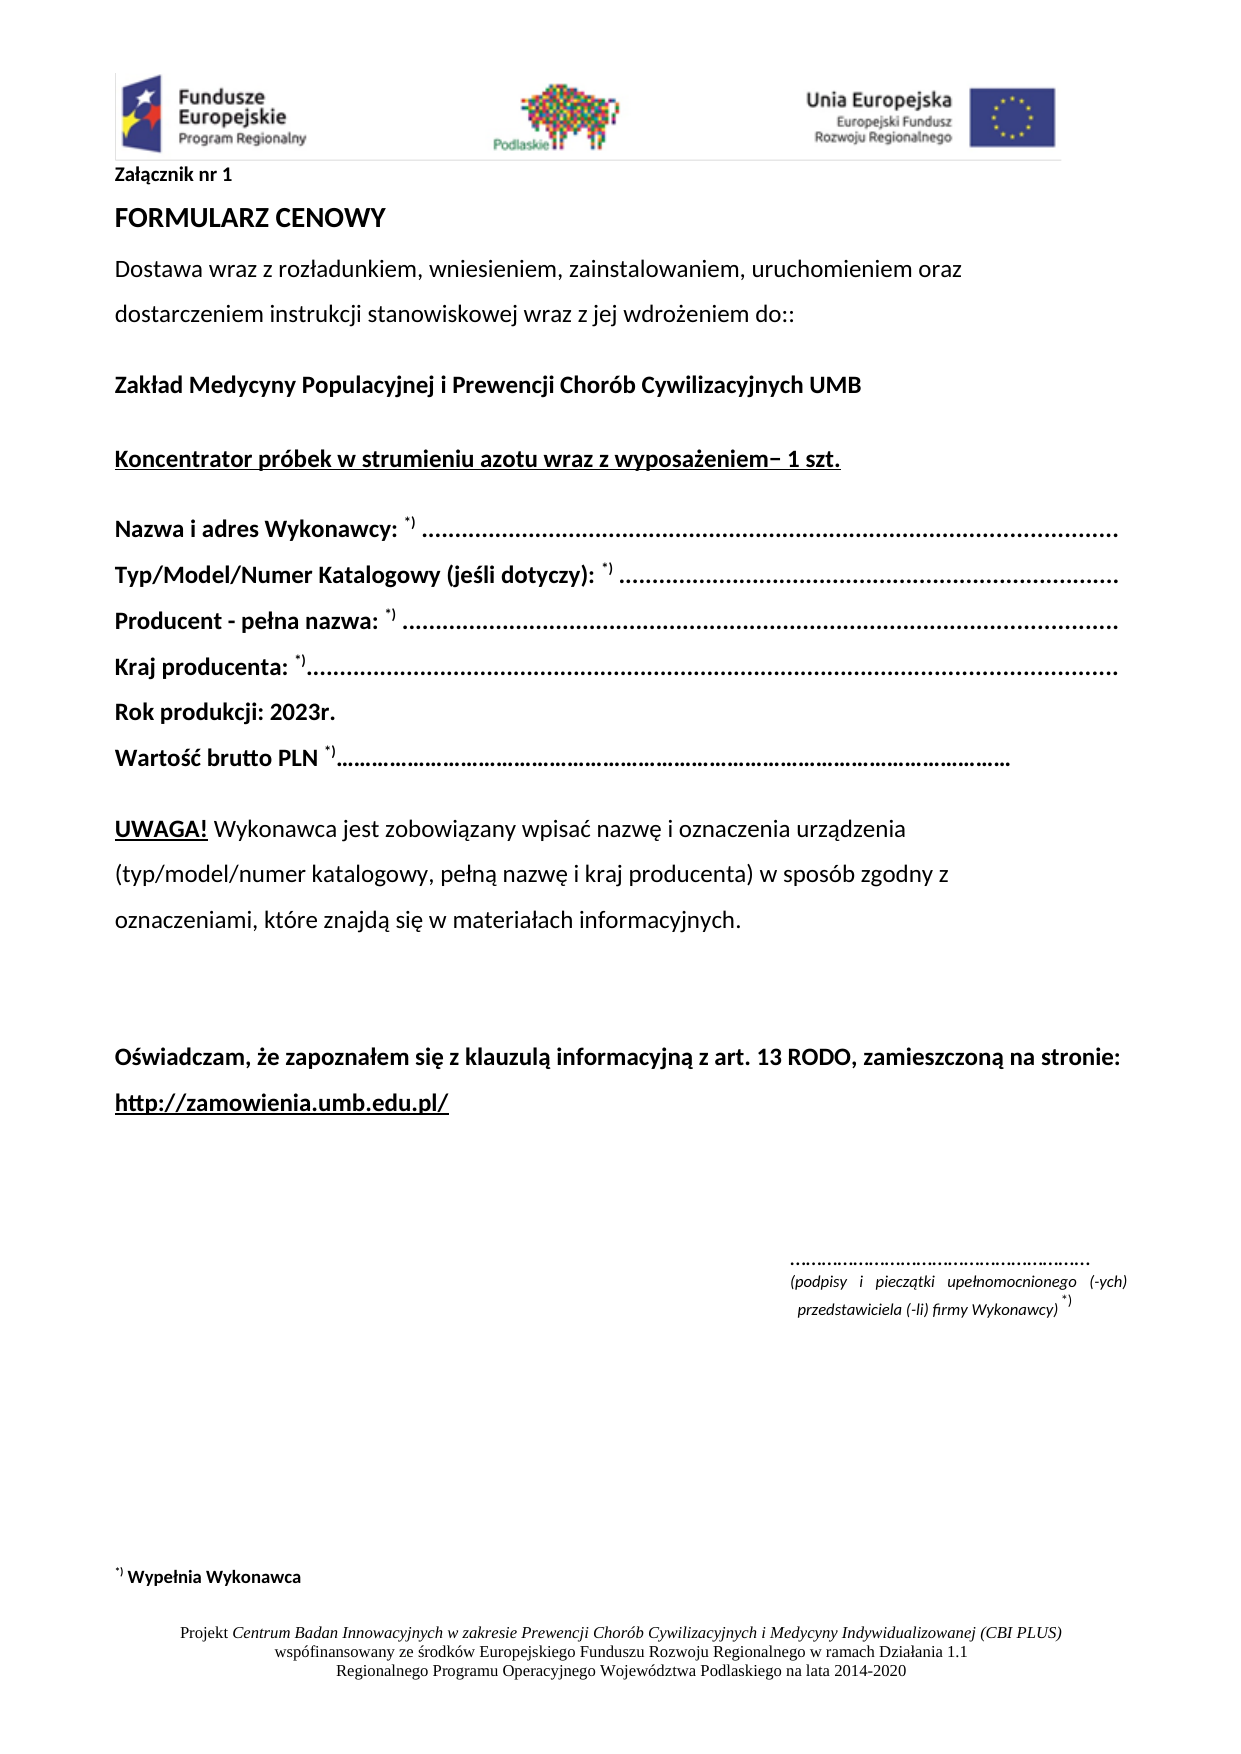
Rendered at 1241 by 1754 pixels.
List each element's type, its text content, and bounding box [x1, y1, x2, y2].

text FORMULARZ CENOWY [114, 199, 1128, 235]
text Kraj producenta: *) [114, 651, 1091, 681]
text Typ/Model/Numer Katalogowy (jeśli dotyczy): *) [114, 559, 1091, 590]
picture [114, 73, 1062, 162]
text Wartość brutto PLN *)…………………………………………………………………………………………………… [114, 742, 1128, 773]
text Załącznik nr 1 [114, 161, 1128, 187]
text ………………………………………………… (podpisy i pieczątki upełnomocnionego (-ych) przedstawiciela (-li) firmy Wykonawcy) *) [790, 1217, 1128, 1322]
text Dostawa wraz z rozładunkiem, wniesieniem, zainstalowaniem, uruchomieniem oraz dostarczeniem instrukcji stanowiskowej wraz z jej wdrożeniem do:: [114, 253, 1081, 329]
text Producent - pełna nazwa: *) [114, 605, 1091, 636]
text Rok produkcji: 2023r. [114, 696, 1091, 727]
text Oświadczam, że zapoznałem się z klauzulą informacyjną z art. 13 RODO, zamieszczoną na stronie: http://zamowienia.umb.edu.pl/ [114, 1042, 1128, 1118]
text Nazwa i adres Wykonawcy: *) [114, 513, 1091, 544]
text *) Wypełnia Wykonawca [114, 1565, 1128, 1588]
text Koncentrator próbek w strumieniu azotu wraz z wyposażeniem− 1 szt. [114, 443, 1091, 473]
text Zakład Medycyny Populacyjnej i Prewencji Chorób Cywilizacyjnych UMB [114, 369, 1091, 400]
text UWAGA! Wykonawca jest zobowiązany wpisać nazwę i oznaczenia urządzenia (typ/model/numer katalogowy, pełną nazwę i kraj producenta) w sposób zgodny z oznaczeniami, które znajdą się w materiałach informacyjnych. [114, 813, 1091, 935]
